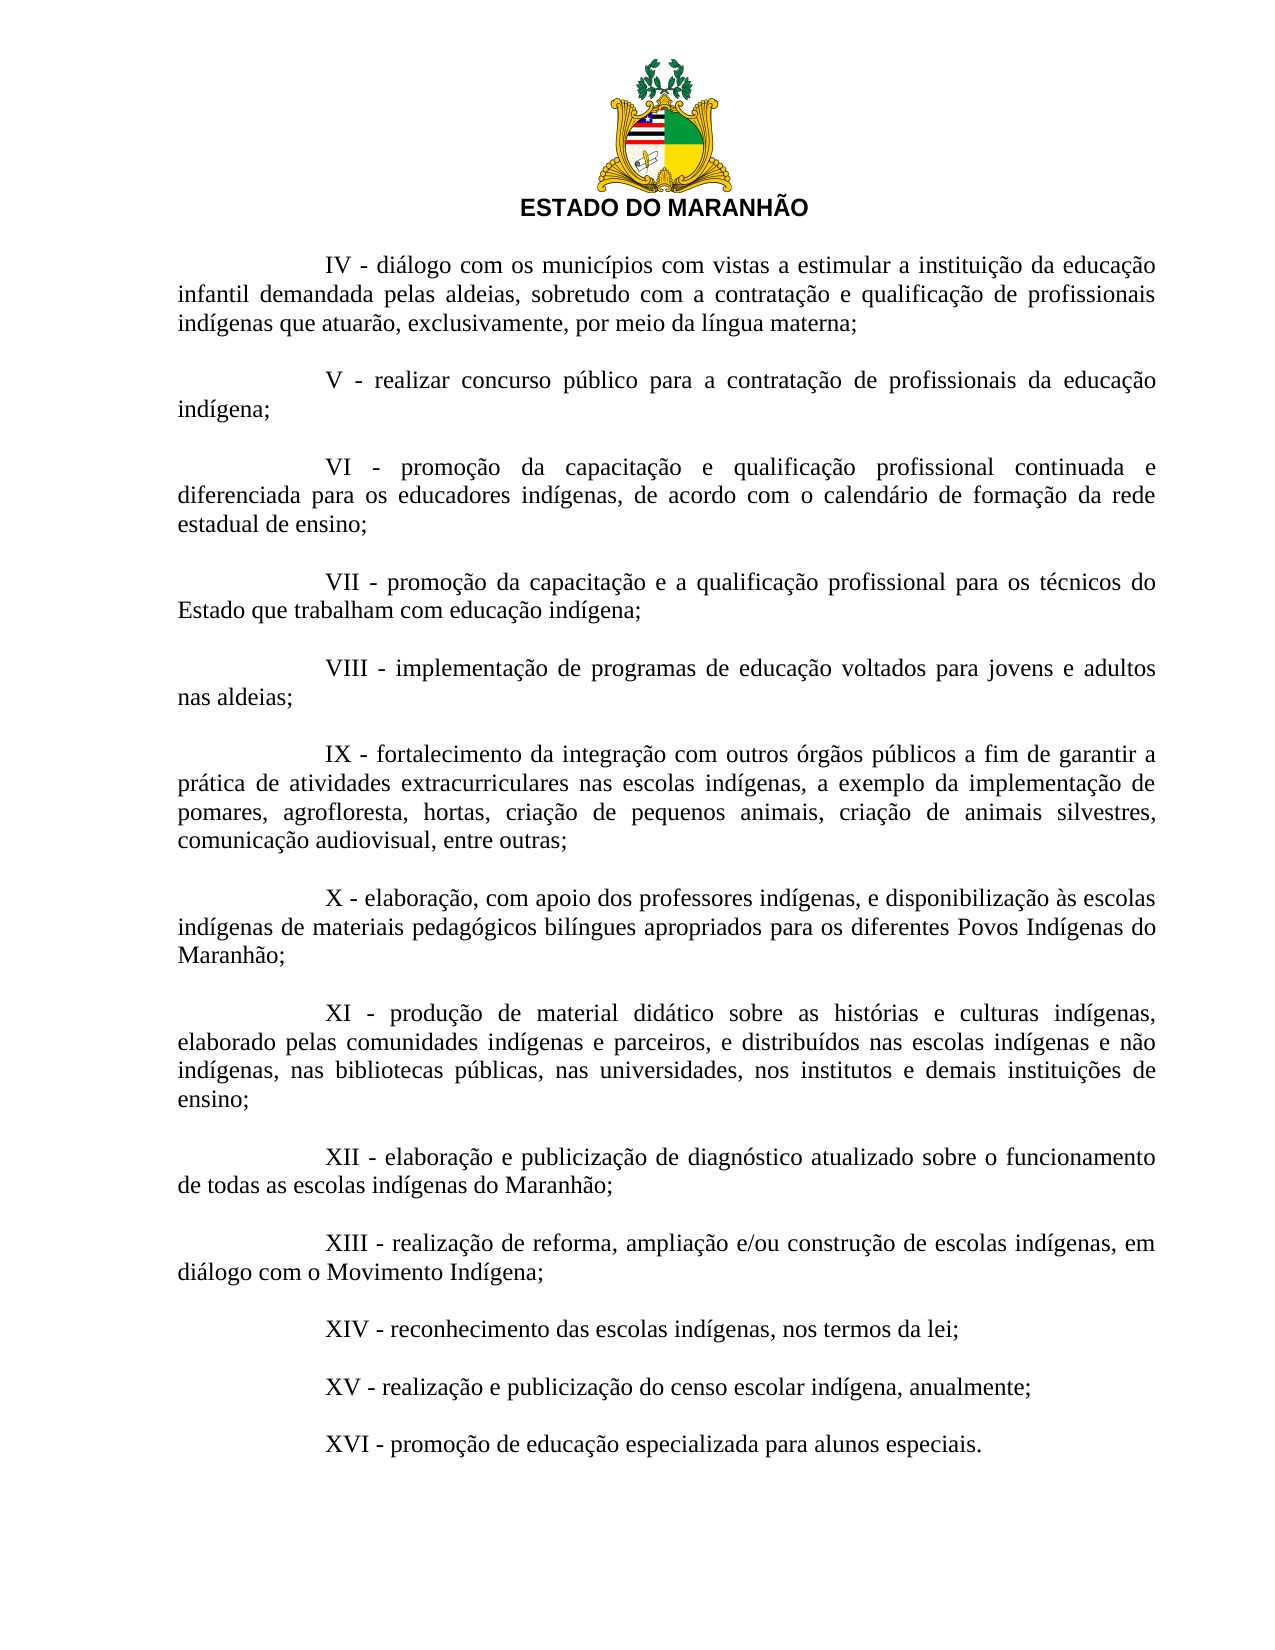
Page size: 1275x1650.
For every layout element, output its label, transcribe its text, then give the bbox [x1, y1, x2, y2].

text XV - realização e publicização do censo escolar indígena, anualmente; [177, 1372, 1157, 1400]
text VII - promoção da capacitação e a qualificação profissional para os técnicos do Estado que trabalham com educação indígena; [177, 567, 1157, 624]
text IX - fortalecimento da integração com outros órgãos públicos a fim de garantir a prática de atividades extracurriculares nas escolas indígenas, a exemplo da implementação de pomares, agrofloresta, hortas, criação de pequenos animais, criação de animais silvestres, comunicação audiovisual, entre outras; [177, 739, 1157, 854]
text VI - promoção da capacitação e qualificação profissional continuada e diferenciada para os educadores indígenas, de acordo com o calendário de formação da rede estadual de ensino; [177, 452, 1157, 538]
text VIII - implementação de programas de educação voltados para jovens e adultos nas aldeias; [177, 653, 1157, 710]
picture [597, 59, 732, 193]
text XIV - reconhecimento das escolas indígenas, nos termos da lei; [177, 1314, 1157, 1343]
text X - elaboração, com apoio dos professores indígenas, e disponibilização às escolas indígenas de materiais pedagógicos bilíngues apropriados para os diferentes Povos Indígenas do Maranhão; [177, 883, 1157, 969]
text V - realizar concurso público para a contratação de profissionais da educação indígena; [177, 365, 1157, 423]
text IV - diálogo com os municípios com vistas a estimular a instituição da educação infantil demandada pelas aldeias, sobretudo com a contratação e qualificação de profissionais indígenas que atuarão, exclusivamente, por meio da língua materna; [177, 250, 1157, 337]
text XI - produção de material didático sobre as histórias e culturas indígenas, elaborado pelas comunidades indígenas e parceiros, e distribuídos nas escolas indígenas e não indígenas, nas bibliotecas públicas, nas universidades, nos institutos e demais instituições de ensino; [177, 998, 1157, 1113]
text XVI - promoção de educação especializada para alunos especiais. [177, 1429, 1157, 1458]
text XIII - realização de reforma, ampliação e/ou construção de escolas indígenas, em diálogo com o Movimento Indígena; [177, 1228, 1157, 1285]
text XII - elaboração e publicização de diagnóstico atualizado sobre o funcionamento de todas as escolas indígenas do Maranhão; [177, 1142, 1157, 1199]
